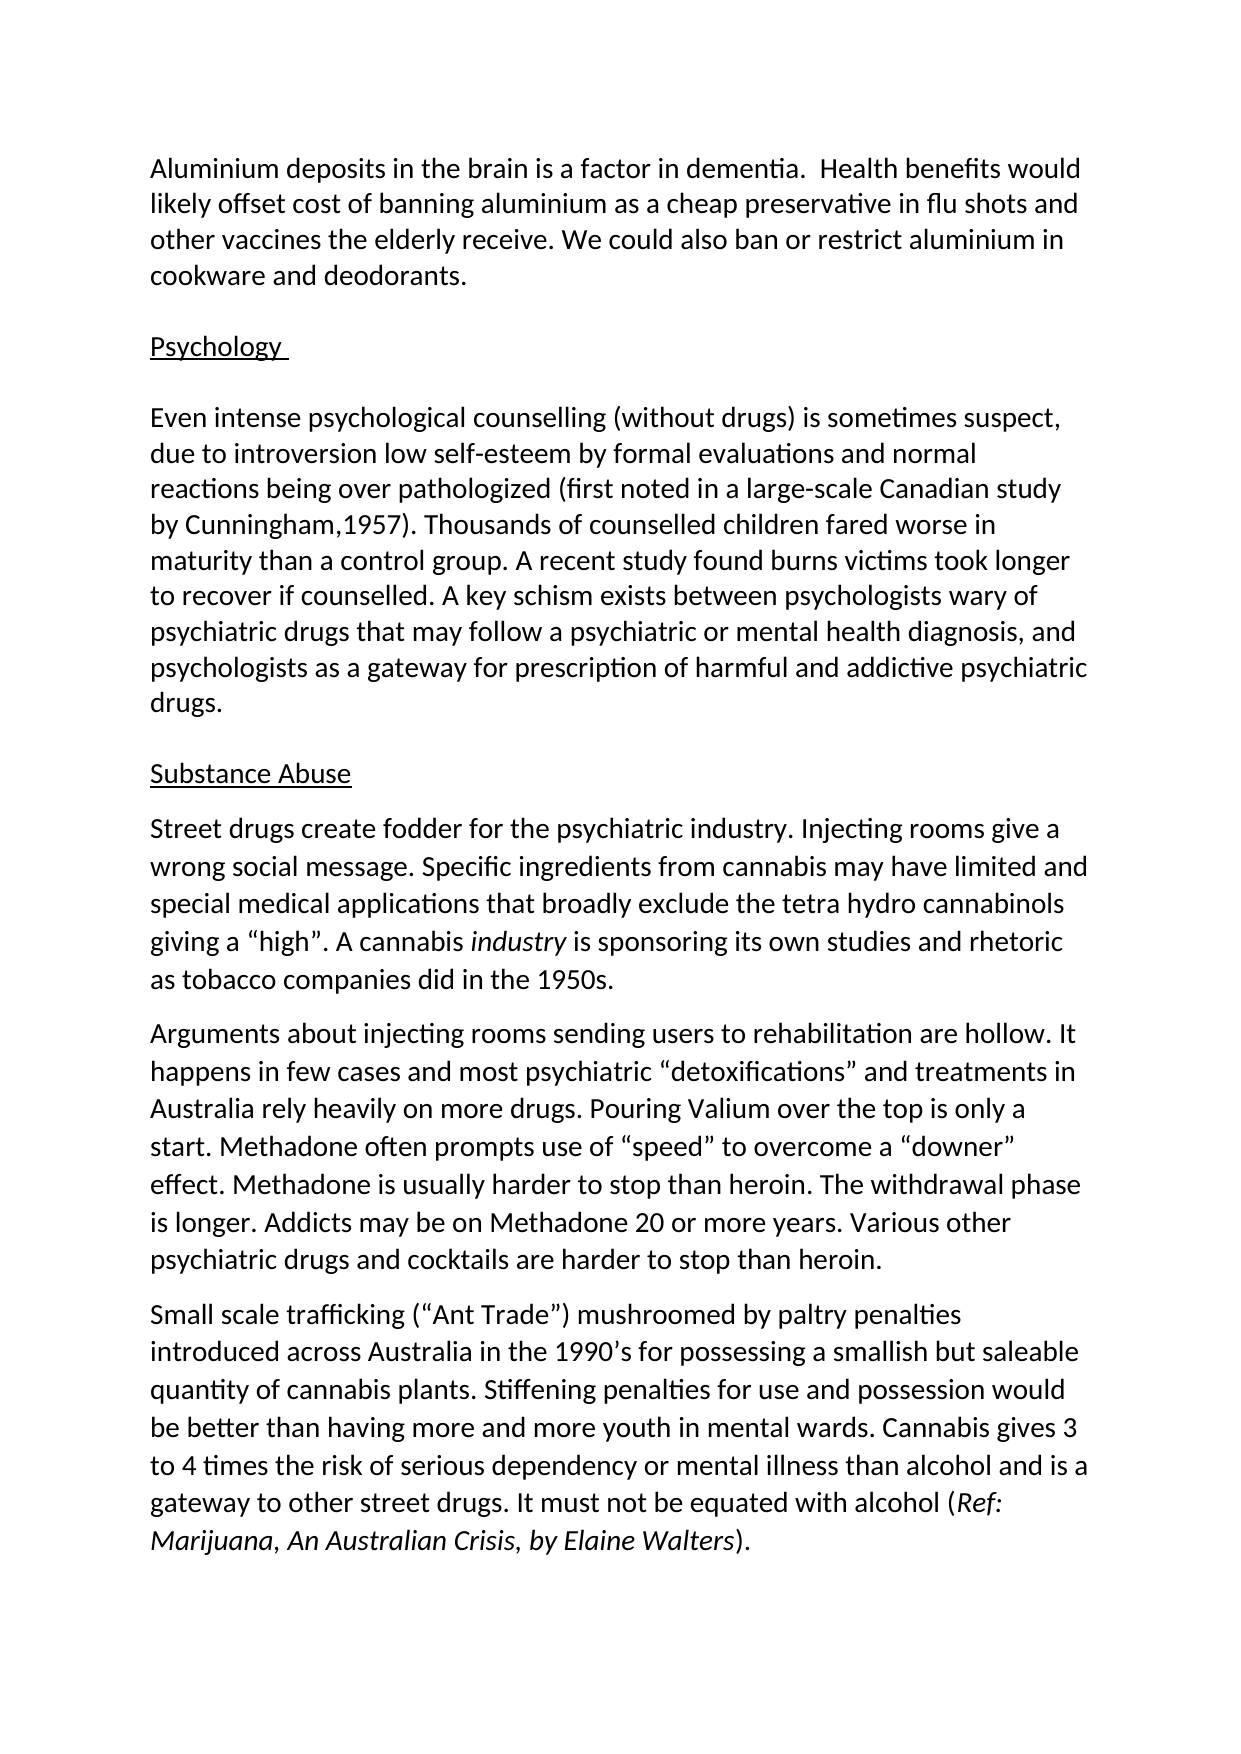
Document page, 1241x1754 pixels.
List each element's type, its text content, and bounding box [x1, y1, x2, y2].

text Psychology [150, 328, 1090, 364]
text Even intense psychological counselling (without drugs) is sometimes suspect, due to introversion low self-esteem by formal evaluations and normal reactions being over pathologized (first noted in a large-scale Canadian study by Cunningham,1957). Thousands of counselled children fared worse in maturity than a control group. A recent study found burns victims took longer to recover if counselled. A key schism exists between psychologists wary of psychiatric drugs that may follow a psychiatric or mental health diagnosis, and psychologists as a gateway for prescription of harmful and addictive psychiatric drugs. [150, 399, 1090, 720]
text Arguments about injecting rooms sending users to rehabilitation are hollow. It happens in few cases and most psychiatric “detoxifications” and treatments in Australia rely heavily on more drugs. Pouring Valium over the top is only a start. Methadone often prompts use of “speed” to overcome a “downer” effect. Methadone is usually harder to stop than heroin. The withdrawal phase is longer. Addicts may be on Methadone 20 or more years. Various other psychiatric drugs and cocktails are harder to stop than heroin. [150, 1015, 1090, 1277]
text Street drugs create fodder for the psychiatric industry. Injecting rooms give a wrong social message. Specific ingredients from cannabis may have limited and special medical applications that broadly exclude the tetra hydro cannabinols giving a “high”. A cannabis industry is sponsoring its own studies and rhetoric as tobacco companies did in the 1950s. [150, 810, 1090, 996]
text Substance Abuse [150, 756, 1090, 791]
text Small scale trafficking (“Ant Trade”) mushroomed by paltry penalties introduced across Australia in the 1990’s for possessing a smallish but saleable quantity of cannabis plants. Stiffening penalties for use and possession would be better than having more and more youth in mental wards. Cannabis gives 3 to 4 times the risk of serious dependency or mental illness than alcohol and is a gateway to other street drugs. It must not be equated with alcohol (Ref: Marijuana, An Australian Crisis, by Elaine Walters). [150, 1296, 1090, 1558]
text Aluminium deposits in the brain is a factor in dementia. Health benefits would likely offset cost of banning aluminium as a cheap preservative in flu shots and other vaccines the elderly receive. We could also ban or restrict aluminium in cookware and deodorants. [150, 150, 1090, 292]
